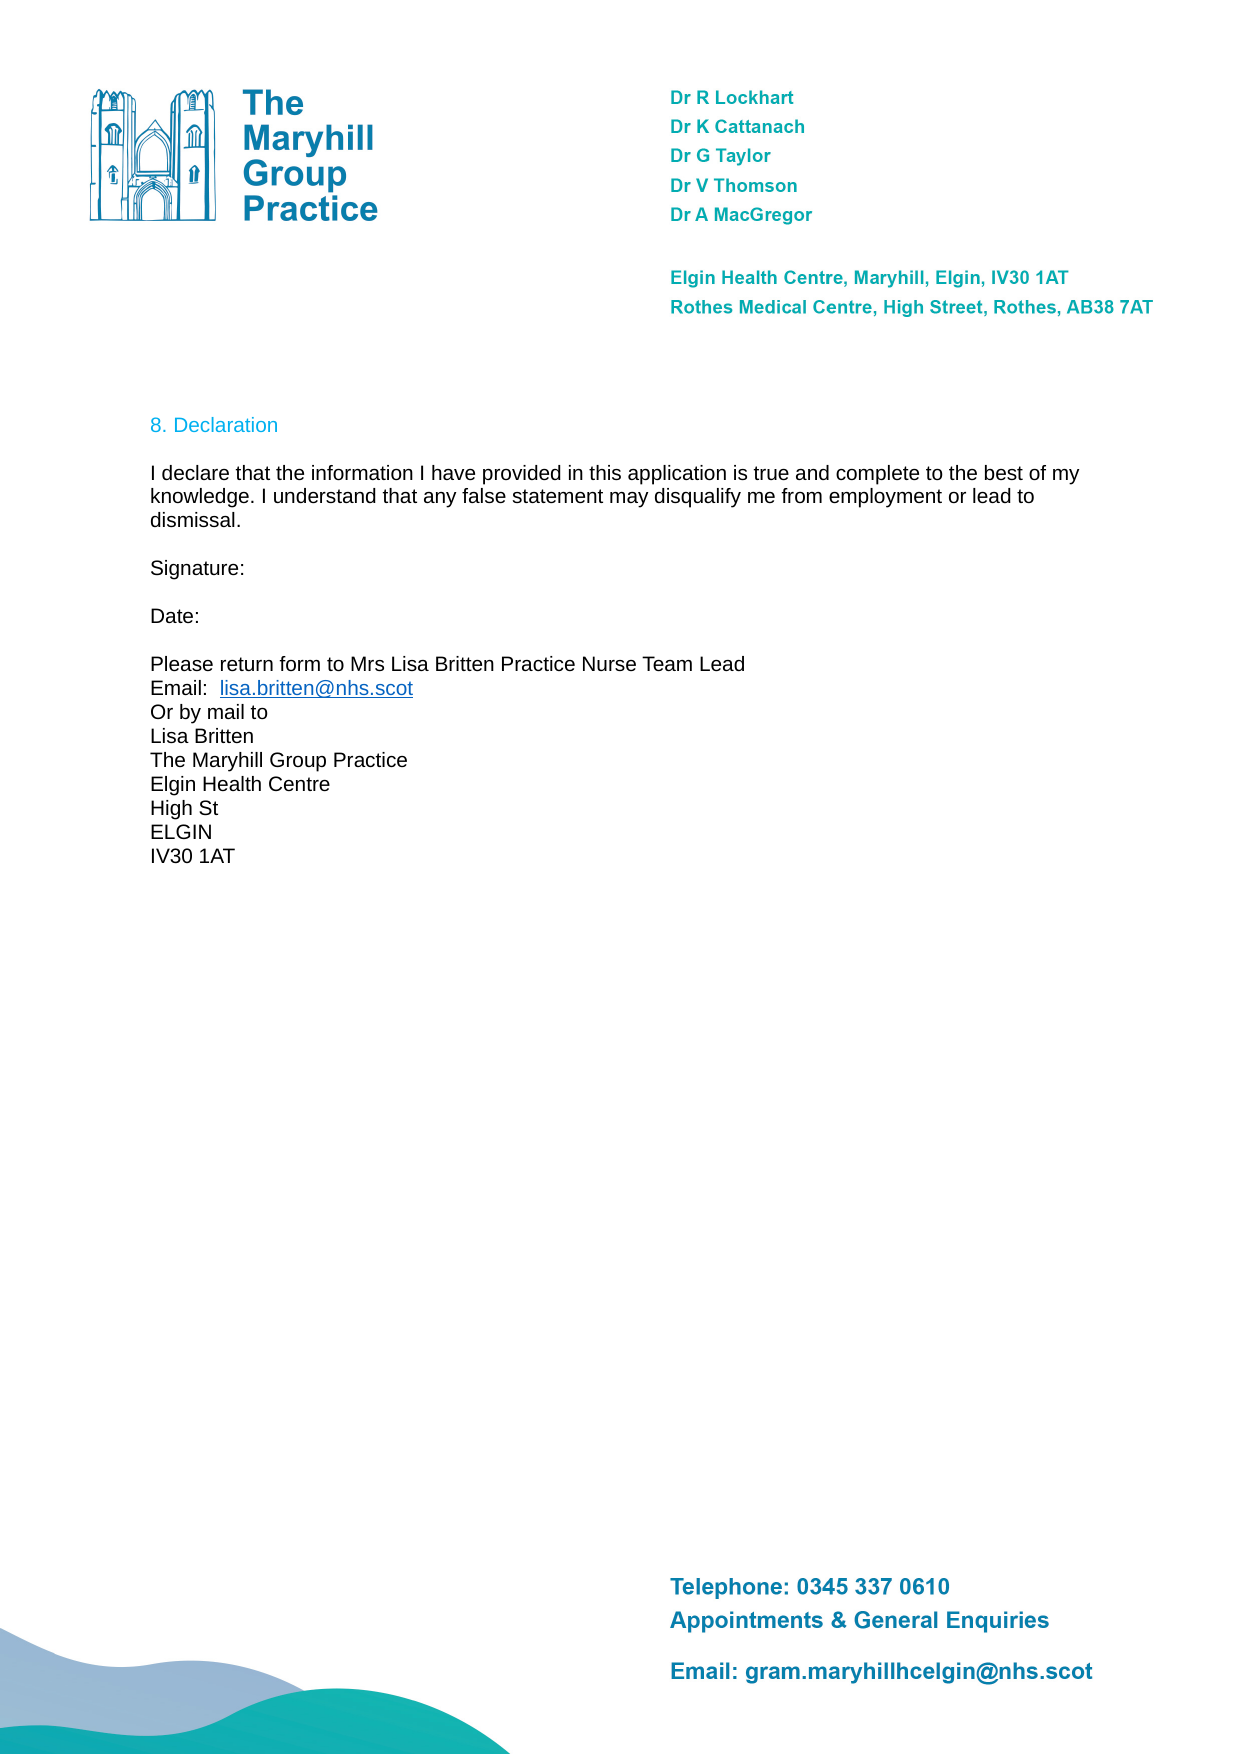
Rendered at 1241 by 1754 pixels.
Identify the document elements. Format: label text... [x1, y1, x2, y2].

text I declare that the information I have provided in this application is true and complete to the best of my knowledge. I understand that any false statement may disqualify me from employment or lead to dismissal. [150, 460, 1090, 532]
text Please return form to Mrs Lisa Britten Practice Nurse Team Lead [150, 652, 1090, 676]
text Elgin Health Centre [150, 772, 1090, 796]
text Email: lisa.britten@nhs.scot [150, 676, 1090, 700]
picture [0, 1553, 1241, 1754]
text 8. Declaration [150, 412, 1090, 436]
text Or by mail to [150, 700, 1090, 724]
text IV30 1AT [150, 844, 1090, 868]
text High St [150, 796, 1090, 820]
text ELGIN [150, 820, 1090, 844]
text Date: [150, 604, 1090, 628]
text Signature: [150, 556, 1090, 580]
picture [0, 0, 1241, 352]
text Lisa Britten [150, 724, 1090, 748]
text The Maryhill Group Practice [150, 748, 1090, 772]
